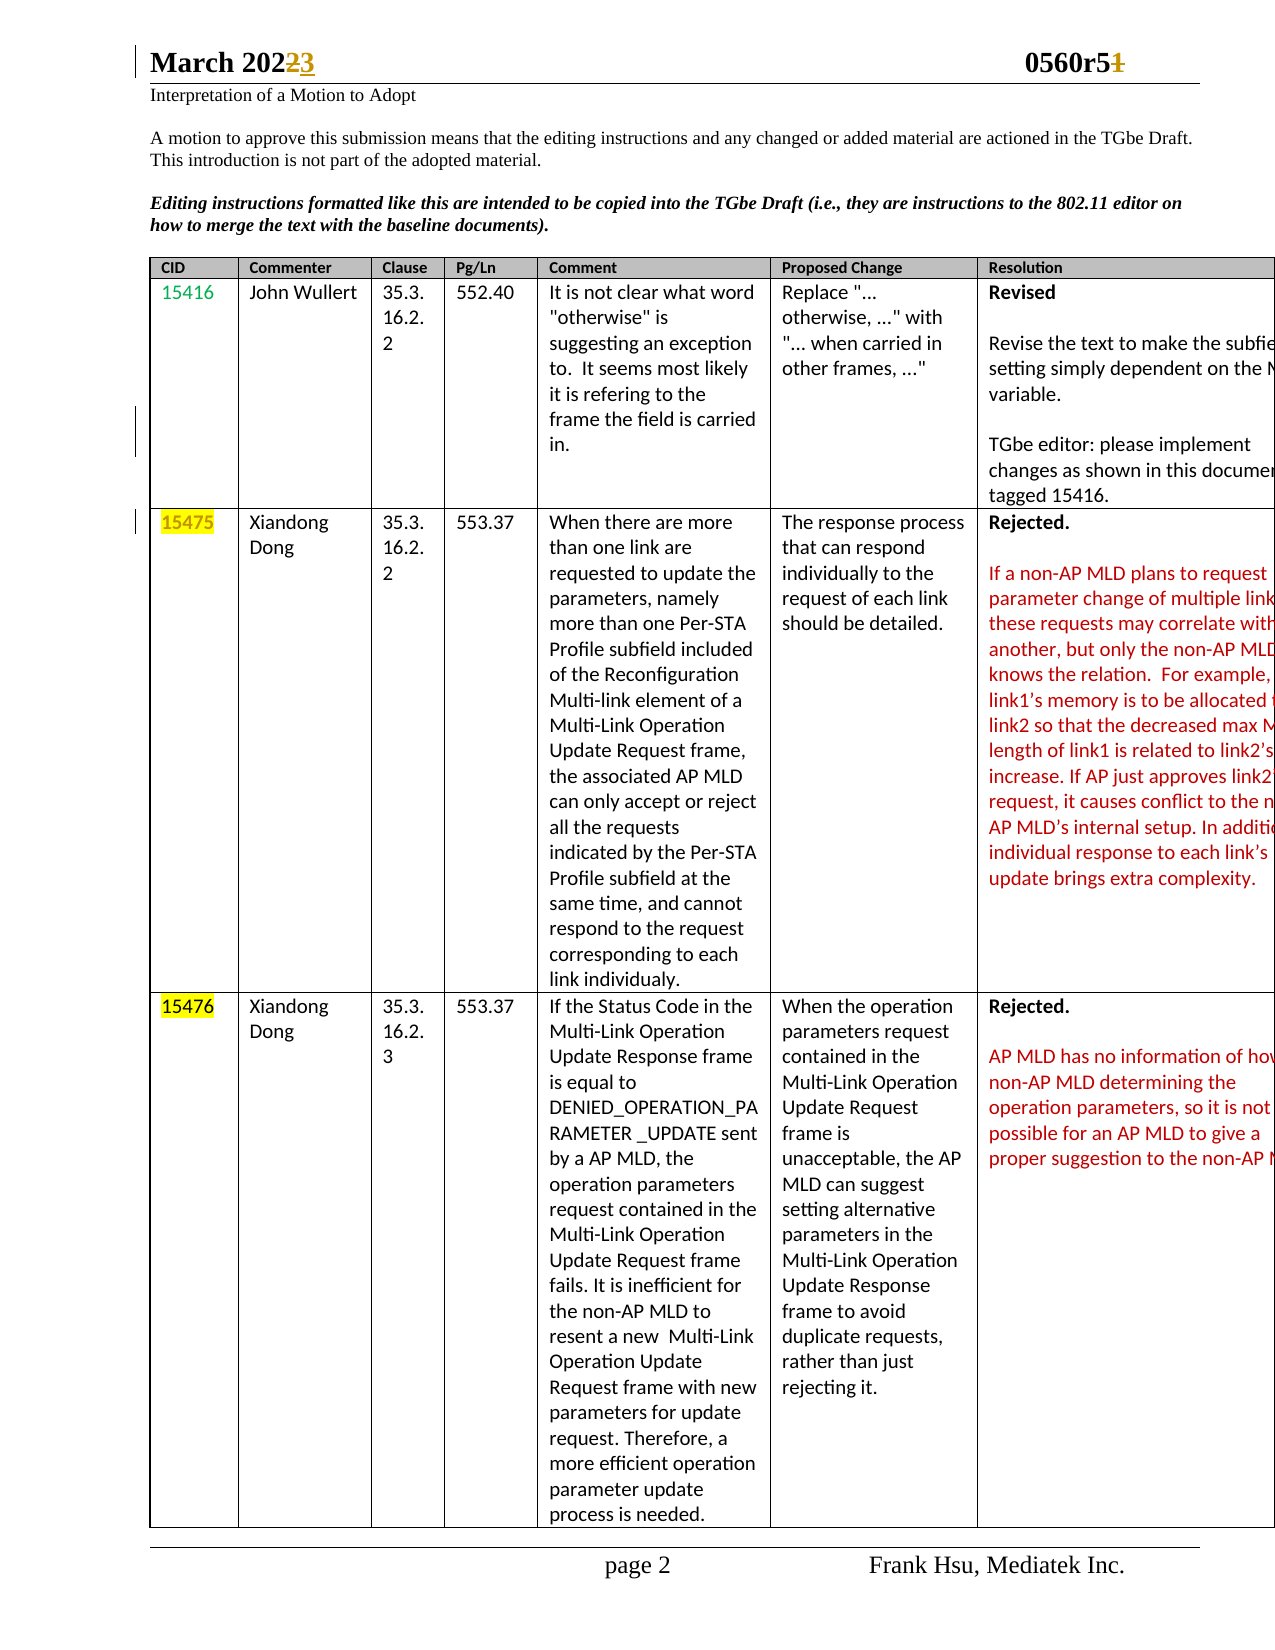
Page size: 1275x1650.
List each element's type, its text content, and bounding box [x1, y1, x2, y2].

table_cell Xiandong Dong [239, 993, 371, 1527]
table_cell 35.3.16.2.3 [372, 993, 444, 1527]
table_cell 15476 [151, 993, 238, 1527]
table_cell Xiandong Dong [239, 509, 371, 992]
table_cell 35.3.16.2.2 [372, 509, 444, 992]
table_cell 553.37 [445, 993, 537, 1527]
table_cell John Wullert [239, 279, 371, 508]
table_cell Revised Revise the text to make the subfield setting simply dependent on the MIB variable. TGbe editor: please implement changes as shown in this document tagged 15416. [978, 279, 1274, 508]
table_cell When there are more than one link are requested to update the parameters, namely more than one Per-STA Profile subfield included of the Reconfiguration Multi-link element of a Multi-Link Operation Update Request frame, the associated AP MLD can only accept or reject all the requests indicated by the Per-STA Profile subfield at the same time, and cannot respond to the request corresponding to each link individualy. [538, 509, 770, 992]
table_header Comment [538, 258, 770, 278]
table_header Commenter [239, 258, 371, 278]
text A motion to approve this submission means that the editing instructions and any changed or added material are actioned in the TGbe Draft. This introduction is not part of the adopted material. [150, 127, 1200, 170]
table_cell Replace "... otherwise, ..." with "... when carried in other frames, ..." [771, 279, 977, 508]
table_cell When the operation parameters request contained in the Multi-Link Operation Update Request frame is unacceptable, the AP MLD can suggest setting alternative parameters in the Multi-Link Operation Update Response frame to avoid duplicate requests, rather than just rejecting it. [771, 993, 977, 1527]
table_cell 15475 [151, 509, 238, 992]
table_cell It is not clear what word "otherwise" is suggesting an exception to. It seems most likely it is refering to the frame the field is carried in. [538, 279, 770, 508]
table_cell Rejected. If a non-AP MLD plans to request parameter change of multiple links, these requests may correlate with one another, but only the non-AP MLD knows the relation. For example, link1’s memory is to be allocated to link2 so that the decreased max MPDU length of link1 is related to link2’s increase. If AP just approves link2’s request, it causes conflict to the non-AP MLD’s internal setup. In addition, individual response to each link’s update brings extra complexity. [978, 509, 1274, 992]
table_header Proposed Change [771, 258, 977, 278]
table_cell The response process that can respond individually to the request of each link should be detailed. [771, 509, 977, 992]
table_cell If the Status Code in the Multi-Link Operation Update Response frame is equal to DENIED_OPERATION_PARAMETER _UPDATE sent by a AP MLD, the operation parameters request contained in the Multi-Link Operation Update Request frame fails. It is inefficient for the non-AP MLD to resent a new Multi-Link Operation Update Request frame with new parameters for update request. Therefore, a more efficient operation parameter update process is needed. [538, 993, 770, 1527]
table_header CID [151, 258, 238, 278]
table_header Clause [372, 258, 444, 278]
table_header Pg/Ln [445, 258, 537, 278]
text Interpretation of a Motion to Adopt [150, 84, 1200, 106]
text Editing instructions formatted like this are intended to be copied into the TGbe Draft (i.e., they are instructions to the 802.11 editor on how to merge the text with the baseline documents). [150, 192, 1200, 235]
table_cell 15416 [151, 279, 238, 508]
table_cell 35.3.16.2.2 [372, 279, 444, 508]
table_cell Rejected. AP MLD has no information of how the non-AP MLD determining the operation parameters, so it is not possible for an AP MLD to give a proper suggestion to the non-AP MLD. [978, 993, 1274, 1527]
table_cell 553.37 [445, 509, 537, 992]
table_header Resolution [978, 258, 1274, 278]
table_cell 552.40 [445, 279, 537, 508]
